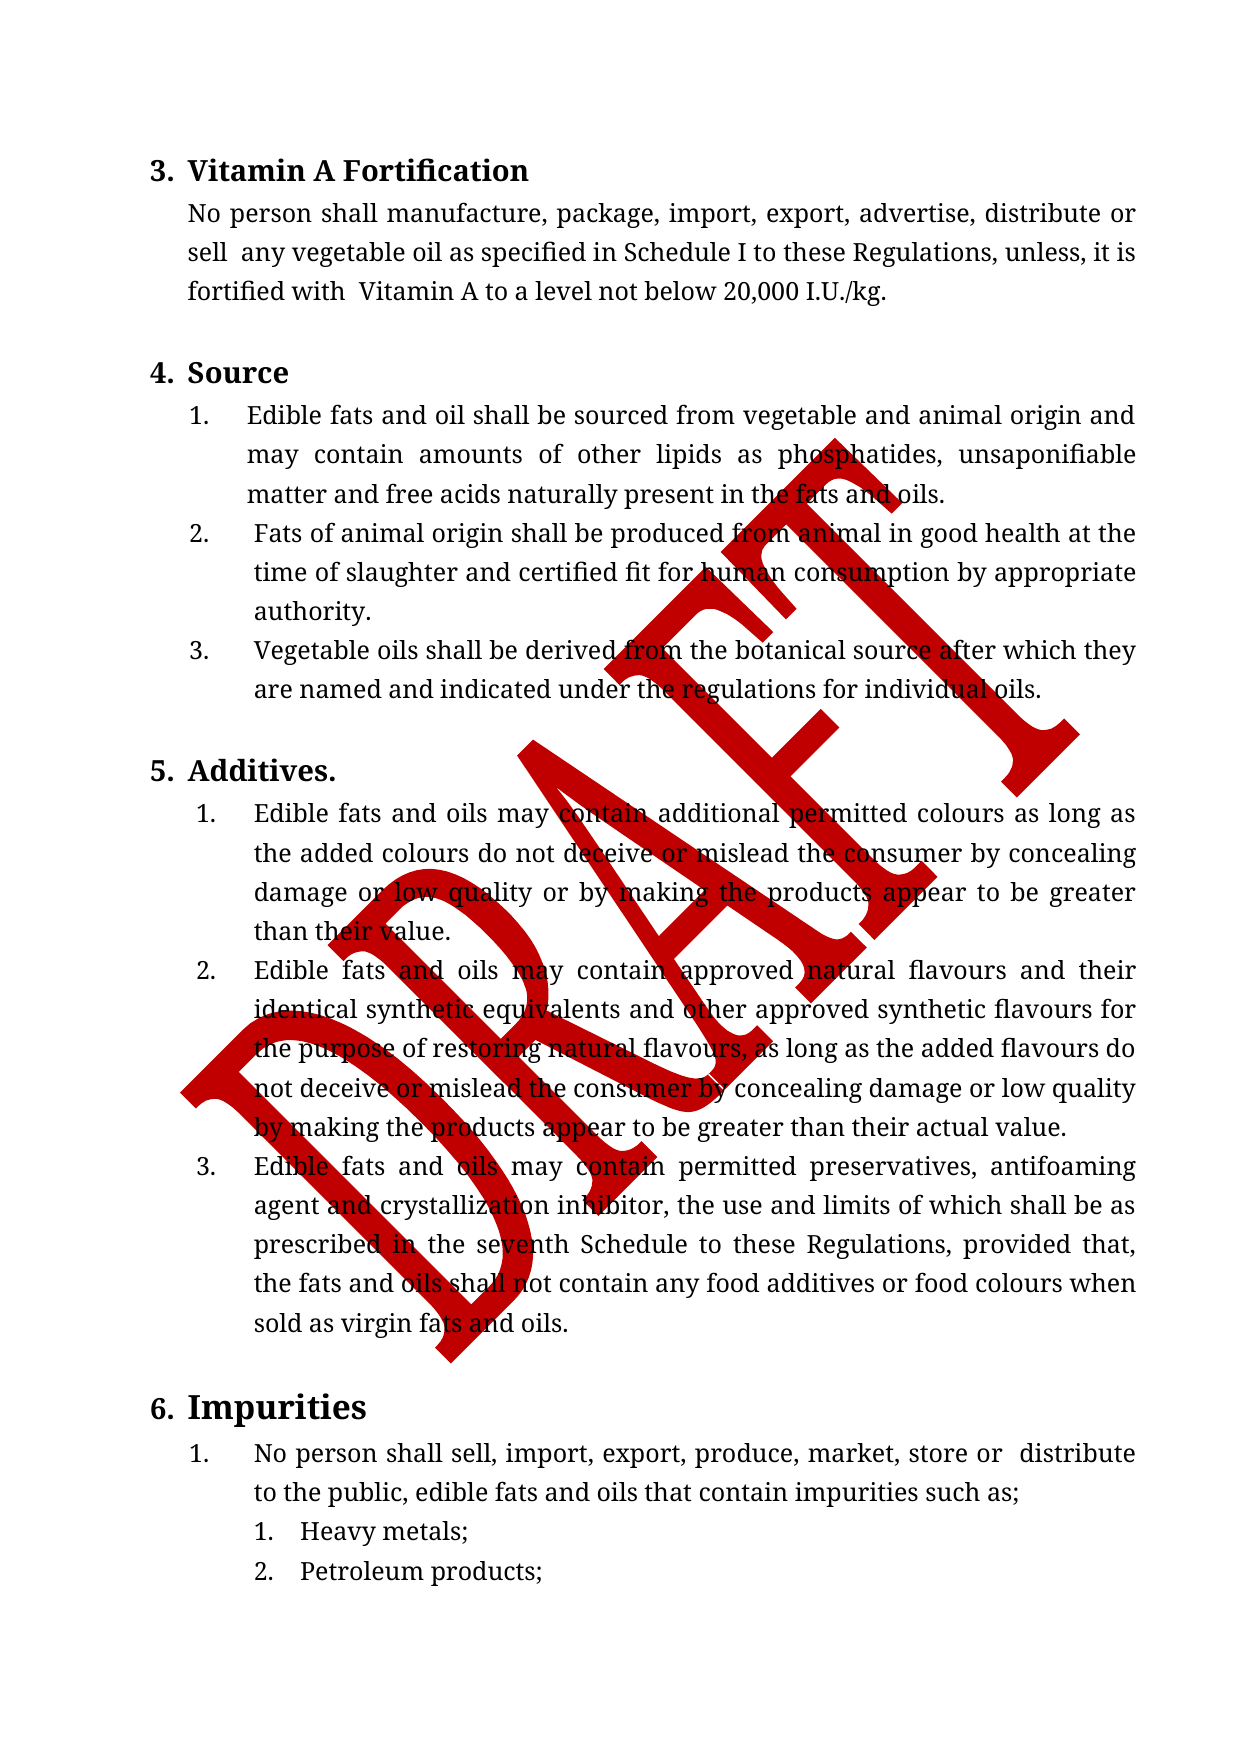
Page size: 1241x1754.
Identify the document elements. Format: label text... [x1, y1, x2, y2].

list No person shall sell, import, export, produce, market, store or distribute to the public, edible fats and oils that contain impurities such as; [209, 1436, 1137, 1509]
text No person shall manufacture, package, import, export, advertise, distribute or sell any vegetable oil as specified in Schedule I to these Regulations, unless, it is fortified with Vitamin A to a level not below 20,000 I.U./kg. [187, 196, 1137, 308]
list Vitamin A Fortification [150, 150, 1137, 190]
list Impurities [150, 1383, 1137, 1429]
list Edible fats and oils may contain additional permitted colours as long as the added colours do not deceive or mislead the consumer by concealing damage or low quality or by making the products appear to be greater than their value. [216, 796, 1137, 948]
list Source [150, 352, 1137, 392]
list Edible fats and oils may contain permitted preservatives, antifoaming agent and crystallization inhibitor, the use and limits of which shall be as prescribed in the seventh Schedule to these Regulations, provided that, the fats and oils shall not contain any food additives or food colours when sold as virgin fats and oils. [216, 1148, 1137, 1339]
list Petroleum products; [253, 1553, 1137, 1587]
list Heavy metals; [253, 1514, 1137, 1548]
list Edible fats and oil shall be sourced from vegetable and animal origin and may contain amounts of other lipids as phosphatides, unsaponifiable matter and free acids naturally present in the fats and oils. [209, 398, 1137, 510]
list Edible fats and oils may contain approved natural flavours and their identical synthetic equivalents and other approved synthetic flavours for the purpose of restoring natural flavours, as long as the added flavours do not deceive or mislead the consumer by concealing damage or low quality by making the products appear to be greater than their actual value. [216, 953, 1137, 1143]
list Additives. [150, 750, 1137, 790]
list Fats of animal origin shall be produced from animal in good health at the time of slaughter and certified fit for human consumption by appropriate authority. [209, 515, 1137, 628]
list Vegetable oils shall be derived from the botanical source after which they are named and indicated under the regulations for individual oils. [209, 633, 1137, 706]
